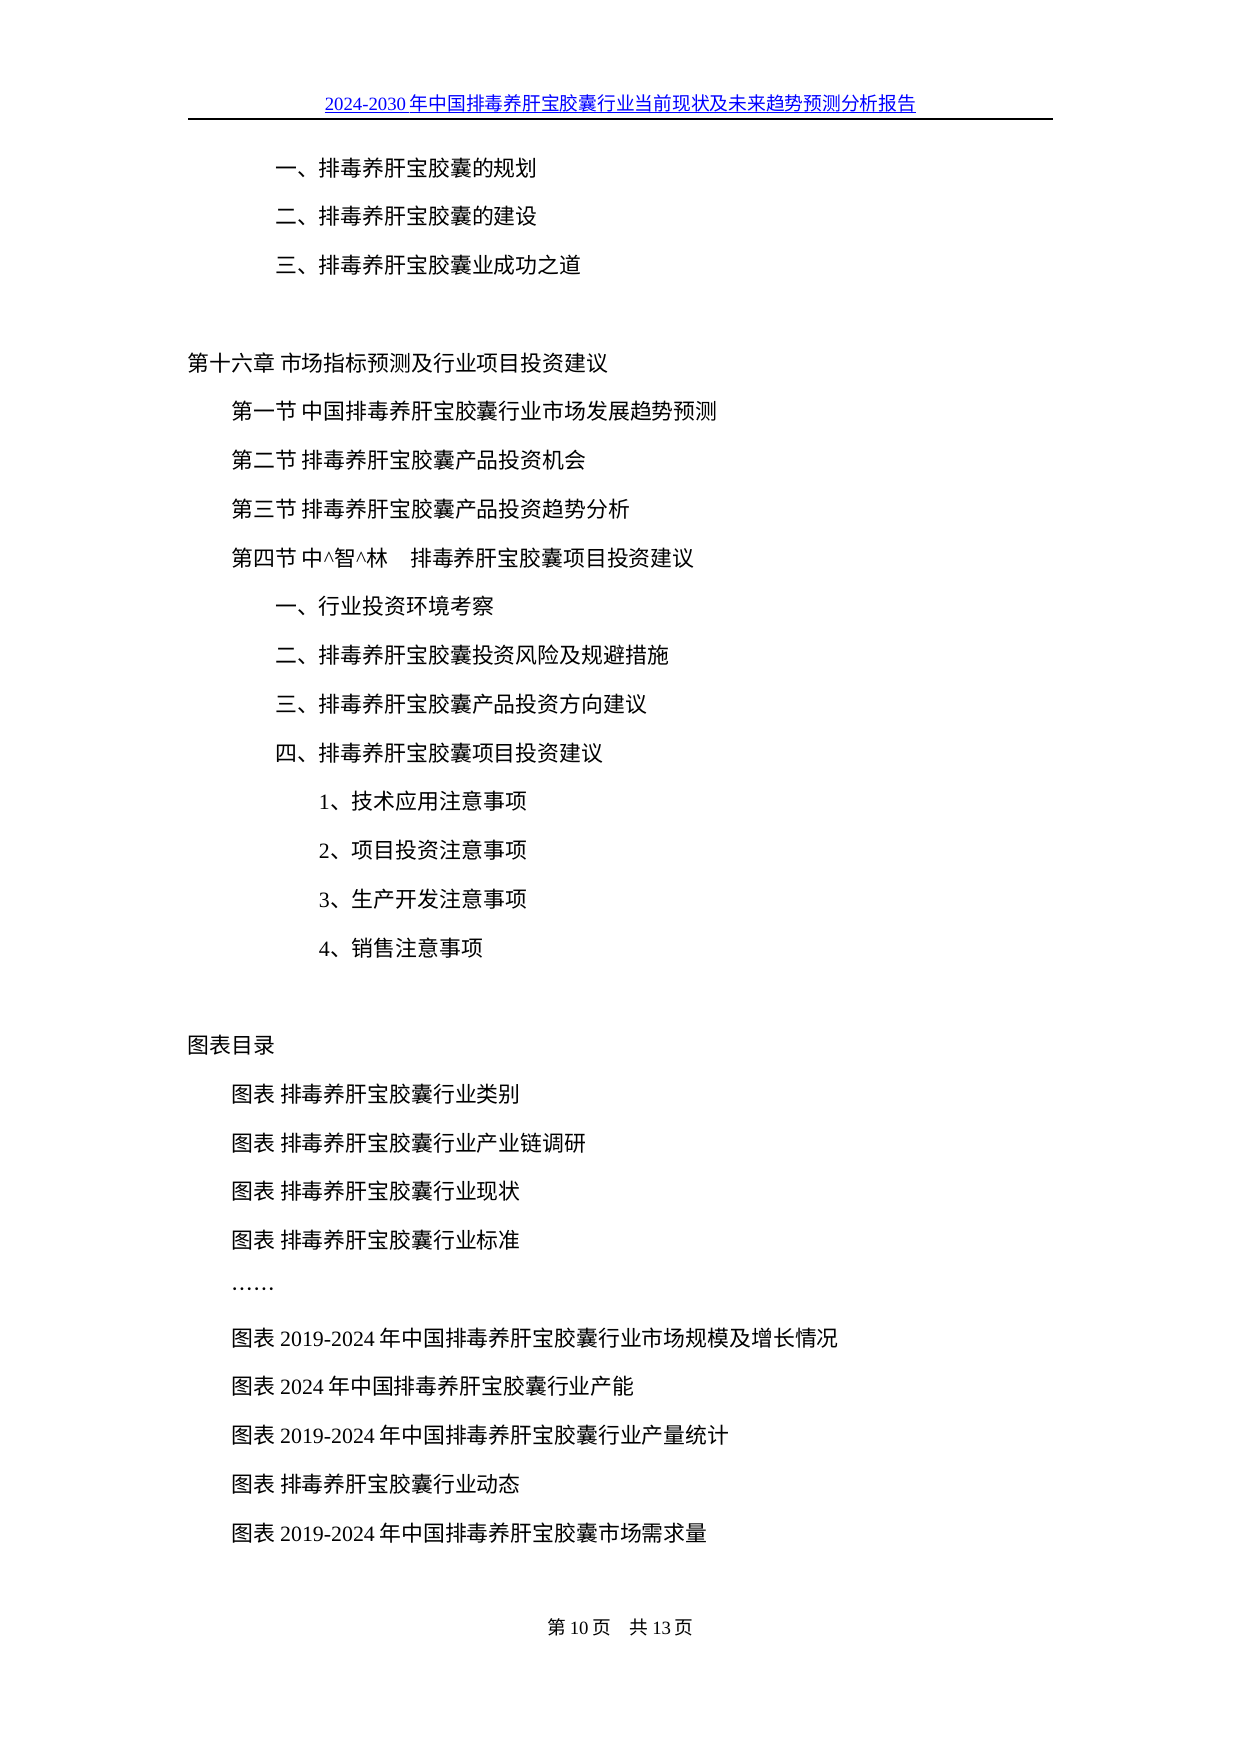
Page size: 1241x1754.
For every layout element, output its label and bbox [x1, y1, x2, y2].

text [187, 150, 1053, 1548]
